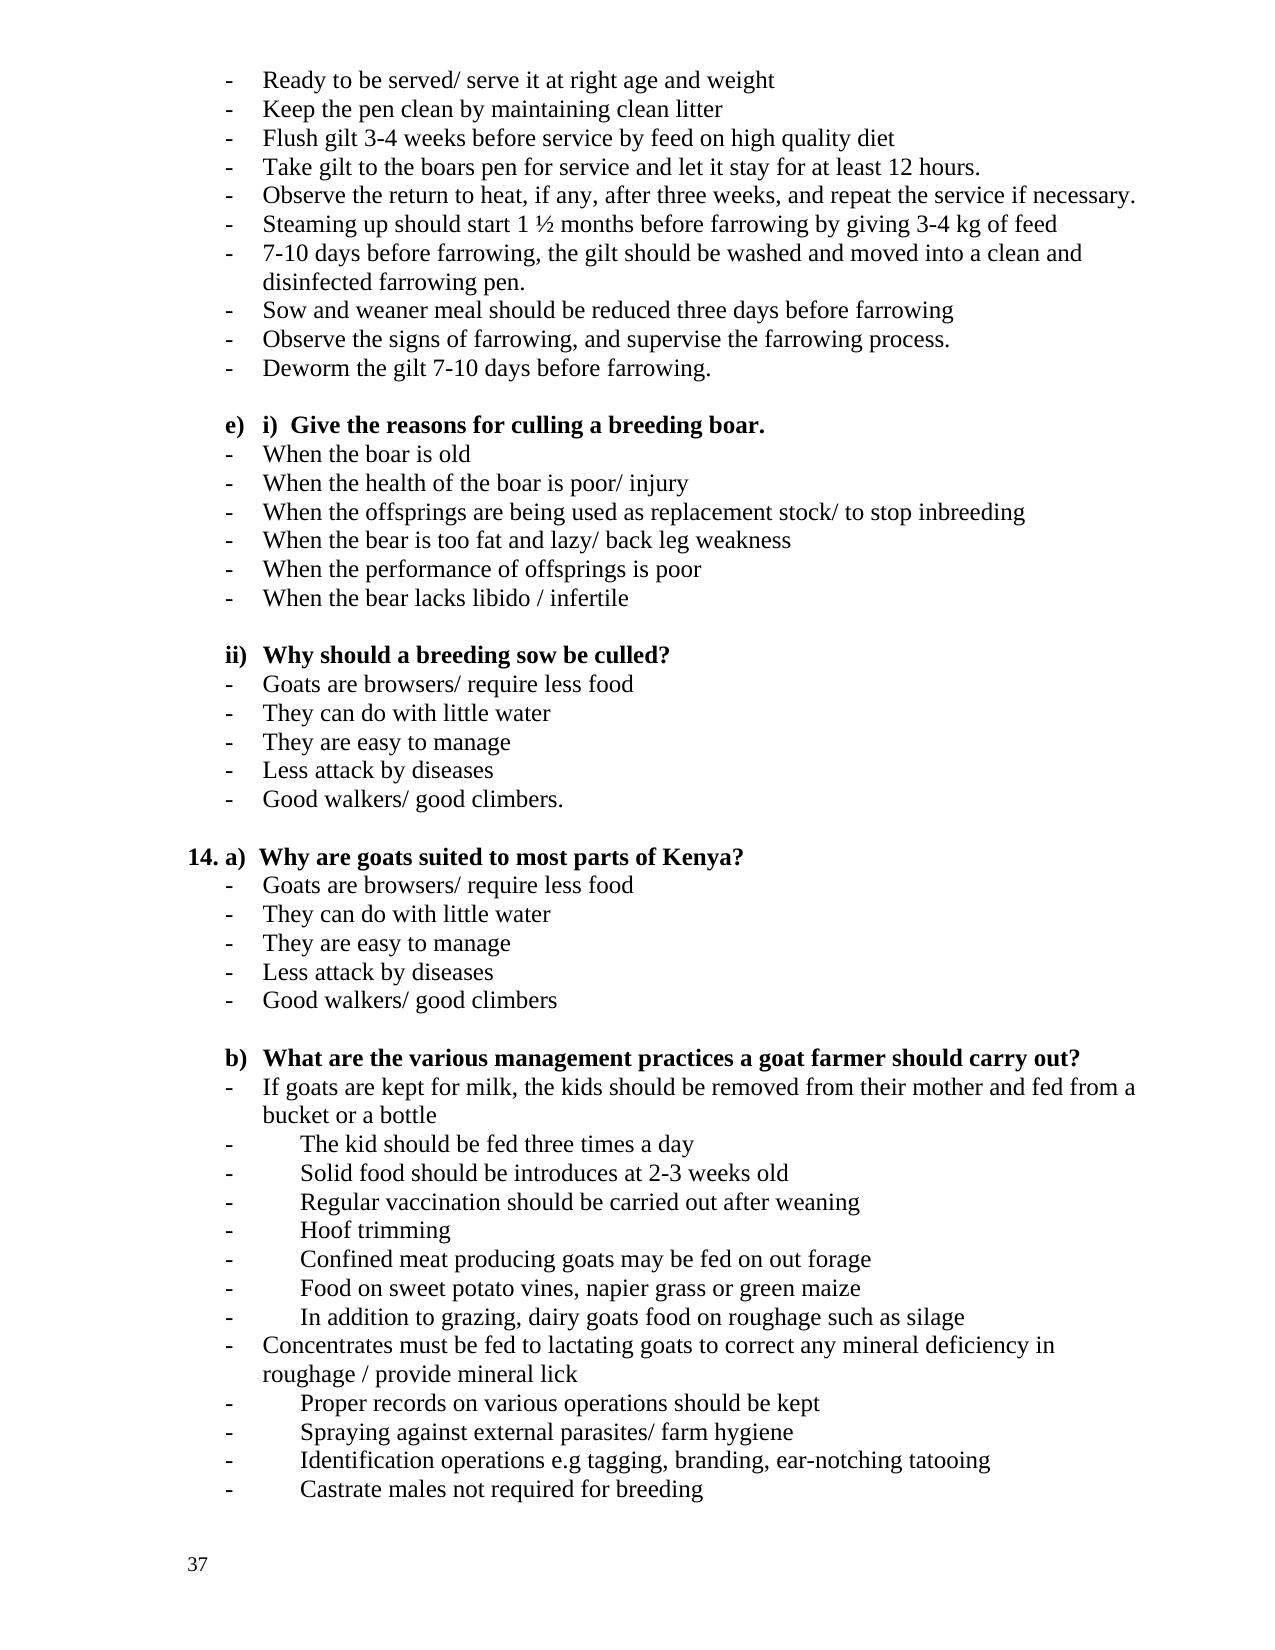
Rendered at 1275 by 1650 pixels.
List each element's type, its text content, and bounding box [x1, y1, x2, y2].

list Good walkers/ good climbers [225, 986, 1162, 1014]
list 7-10 days before farrowing, the gilt should be washed and moved into a clean and disinfected farrowing pen. [225, 238, 1162, 296]
list Goats are browsers/ require less food [225, 669, 1162, 698]
list Spraying against external parasites/ farm hygiene [225, 1417, 1162, 1446]
list Keep the pen clean by maintaining clean litter [225, 94, 1162, 123]
list Ready to be served/ serve it at right age and weight [225, 66, 1162, 94]
list Take gilt to the boars pen for service and let it stay for at least 12 hours. [225, 152, 1162, 181]
list Concentrates must be fed to lactating goats to correct any mineral deficiency in roughage / provide mineral lick [225, 1331, 1162, 1388]
list Regular vaccination should be carried out after weaning [225, 1187, 1162, 1216]
list The kid should be fed three times a day [225, 1129, 1162, 1158]
list Observe the return to heat, if any, after three weeks, and repeat the service if necessary. [225, 181, 1162, 209]
list Why should a breeding sow be culled? [225, 641, 1162, 669]
list In addition to grazing, dairy goats food on roughage such as silage [225, 1302, 1162, 1331]
list Identification operations e.g tagging, branding, ear-notching tatooing [225, 1446, 1162, 1474]
list When the bear is too fat and lazy/ back leg weakness [225, 526, 1162, 554]
list Solid food should be introduces at 2-3 weeks old [225, 1158, 1162, 1187]
list If goats are kept for milk, the kids should be removed from their mother and fed from a bucket or a bottle [225, 1072, 1162, 1129]
list When the performance of offsprings is poor [225, 554, 1162, 583]
list Sow and weaner meal should be reduced three days before farrowing [225, 296, 1162, 324]
list a) Why are goats suited to most parts of Kenya? [187, 842, 1162, 871]
list Observe the signs of farrowing, and supervise the farrowing process. [225, 324, 1162, 353]
list Proper records on various operations should be kept [225, 1388, 1162, 1417]
list When the bear lacks libido / infertile [225, 583, 1162, 612]
list When the offsprings are being used as replacement stock/ to stop inbreeding [225, 497, 1162, 526]
list Deworm the gilt 7-10 days before farrowing. [225, 353, 1162, 382]
list Steaming up should start 1 ½ months before farrowing by giving 3-4 kg of feed [225, 209, 1162, 238]
list Goats are browsers/ require less food [225, 871, 1162, 899]
list Flush gilt 3-4 weeks before service by feed on high quality diet [225, 123, 1162, 152]
list Castrate males not required for breeding [225, 1474, 1162, 1503]
list When the health of the boar is poor/ injury [225, 468, 1162, 497]
list Less attack by diseases [225, 957, 1162, 986]
list What are the various management practices a goat farmer should carry out? [225, 1043, 1162, 1072]
list When the boar is old [225, 439, 1162, 468]
list Good walkers/ good climbers. [225, 784, 1162, 813]
list i) Give the reasons for culling a breeding boar. [225, 411, 1162, 439]
list Hoof trimming [225, 1216, 1162, 1244]
list They are easy to manage [225, 928, 1162, 957]
list Confined meat producing goats may be fed on out forage [225, 1244, 1162, 1273]
list They can do with little water [225, 698, 1162, 727]
list They are easy to manage [225, 727, 1162, 756]
list They can do with little water [225, 899, 1162, 928]
list Less attack by diseases [225, 756, 1162, 784]
list Food on sweet potato vines, napier grass or green maize [225, 1273, 1162, 1302]
